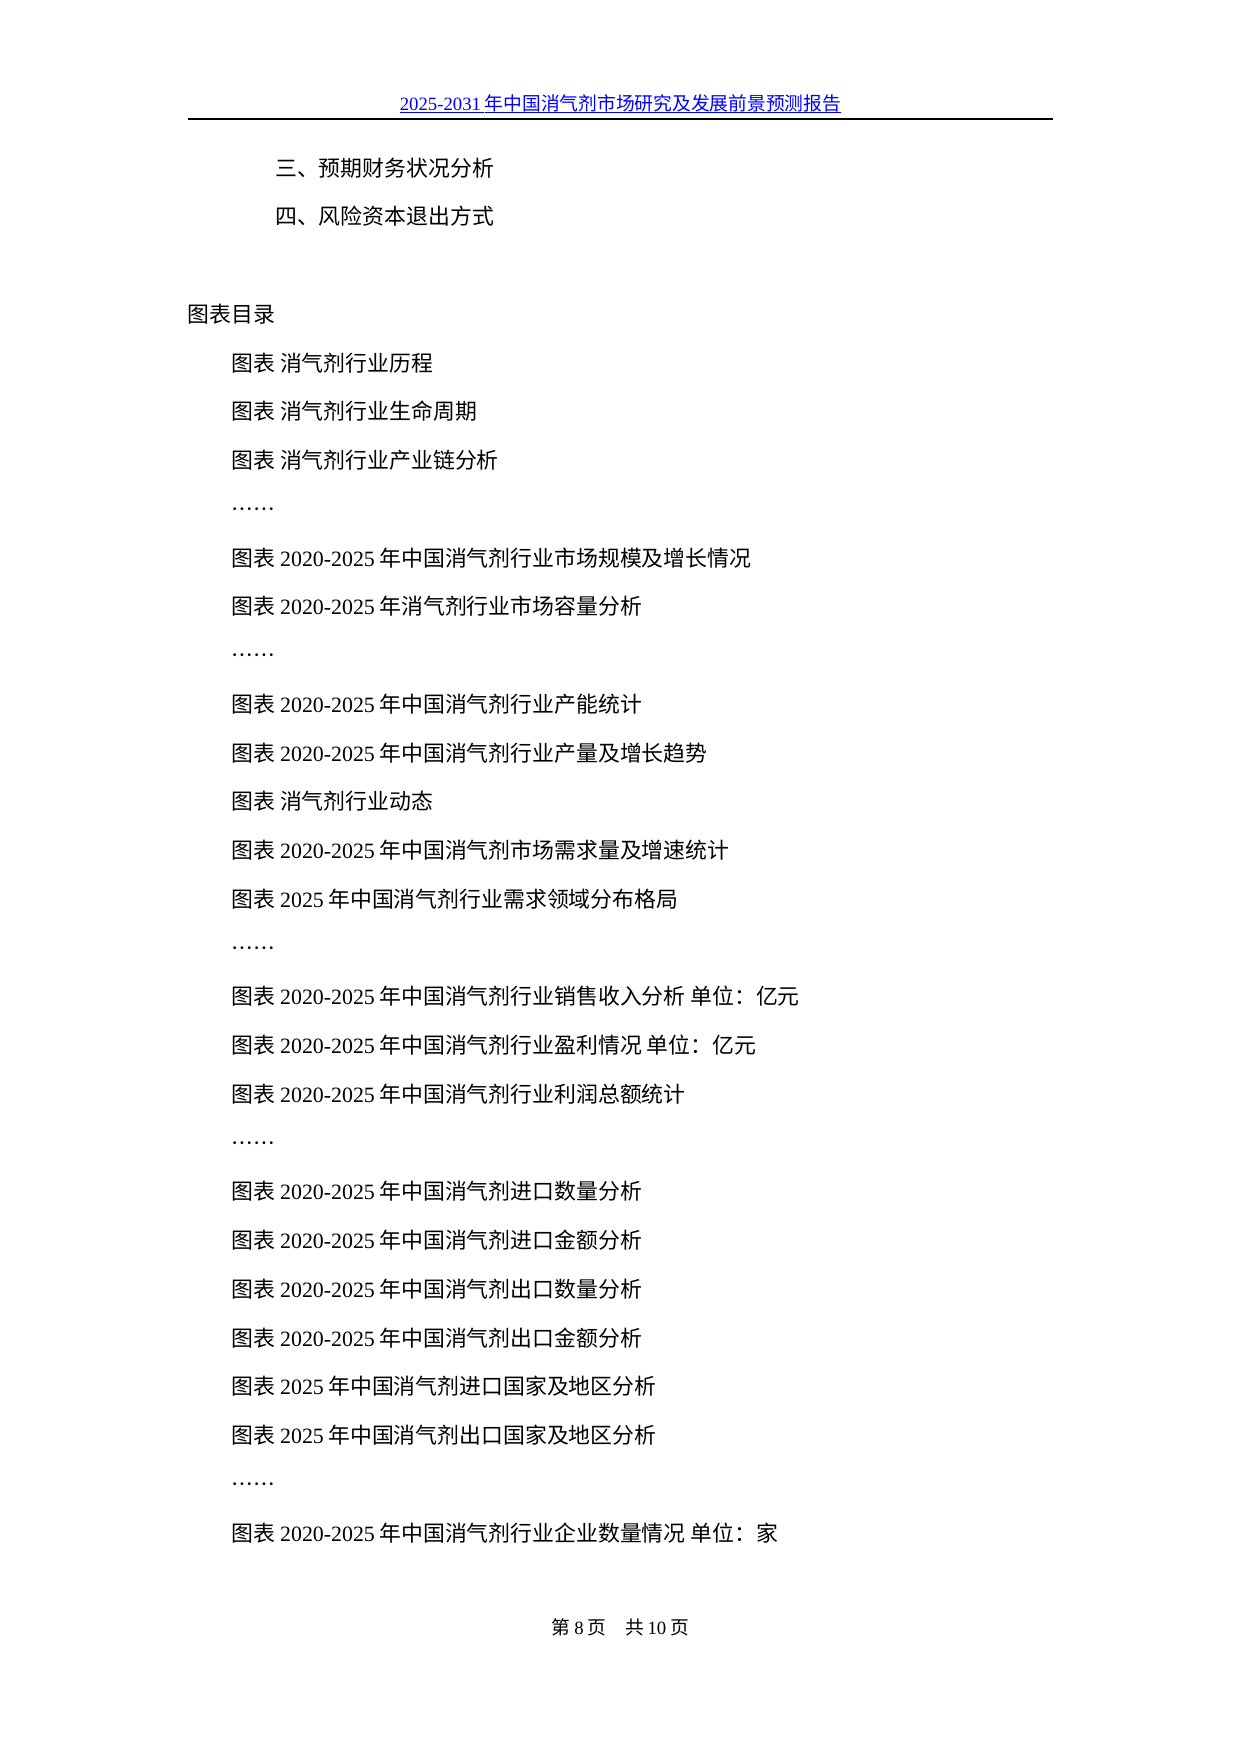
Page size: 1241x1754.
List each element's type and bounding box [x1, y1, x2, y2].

text [187, 150, 1053, 1548]
